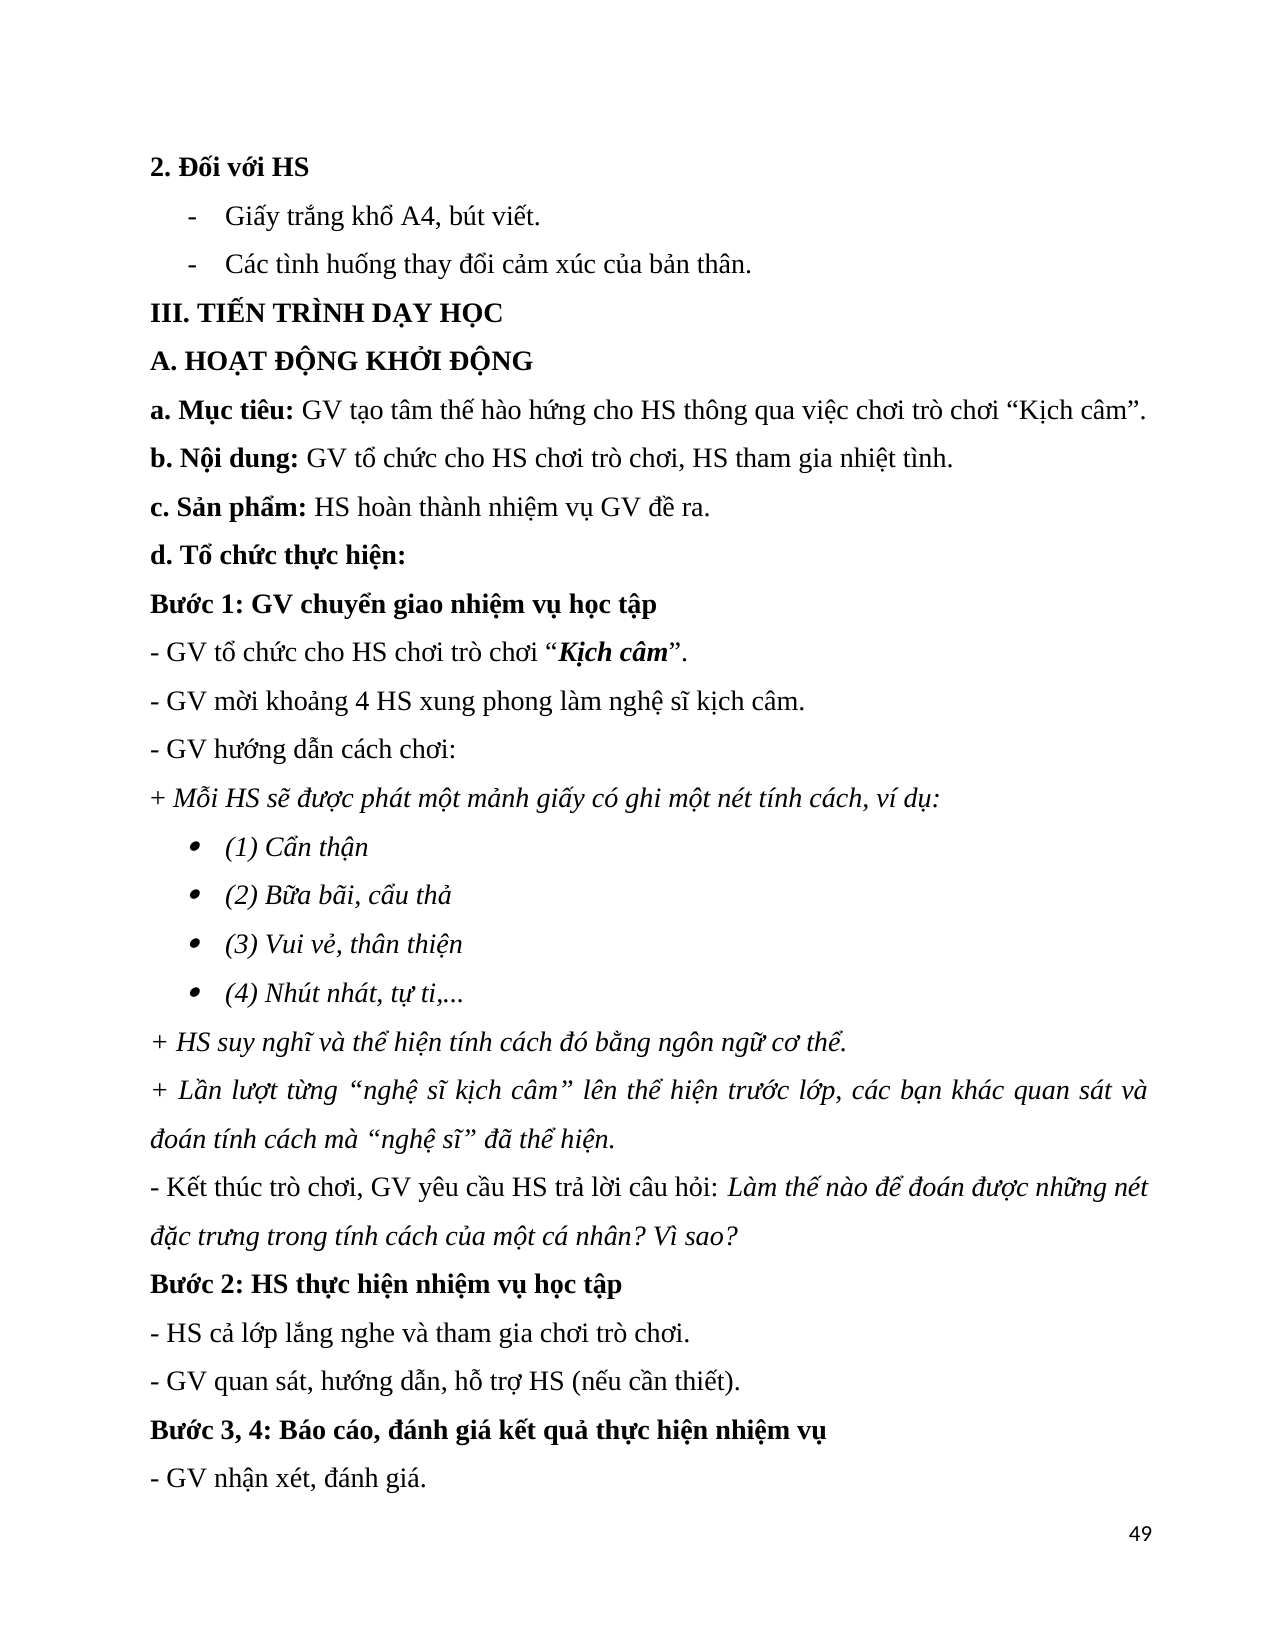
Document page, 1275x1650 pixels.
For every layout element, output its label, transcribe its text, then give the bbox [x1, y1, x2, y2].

list (3) Vui vẻ, thân thiện [187, 927, 1152, 959]
text + HS suy nghĩ và thể hiện tính cách đó bằng ngôn ngữ cơ thể. [150, 1024, 1152, 1057]
text A. HOẠT ĐỘNG KHỞI ĐỘNG [150, 344, 1152, 377]
text Bước 1: GV chuyển giao nhiệm vụ học tập [150, 587, 1152, 619]
text Bước 3, 4: Báo cáo, đánh giá kết quả thực hiện nhiệm vụ [150, 1413, 1152, 1445]
text b. Nội dung: GV tổ chức cho HS chơi trò chơi, HS tham gia nhiệt tình. [150, 441, 1152, 474]
list (4) Nhút nhát, tự ti,... [187, 976, 1152, 1008]
text - Kết thúc trò chơi, GV yêu cầu HS trả lời câu hỏi: Làm thế nào để đoán được những nét đặc trưng trong tính cách của một cá nhân? Vì sao? [150, 1170, 1152, 1251]
text c. Sản phẩm: HS hoàn thành nhiệm vụ GV đề ra. [150, 490, 1152, 522]
text - GV nhận xét, đánh giá. [150, 1461, 1152, 1494]
text - HS cả lớp lắng nghe và tham gia chơi trò chơi. [150, 1316, 1152, 1348]
text Bước 2: HS thực hiện nhiệm vụ học tập [150, 1267, 1152, 1300]
text III. TIẾN TRÌNH DẠY HỌC [150, 296, 1152, 328]
text 2. Đối với HS [150, 150, 1152, 182]
list Các tình huống thay đổi cảm xúc của bản thân. [187, 247, 1152, 279]
text - GV hướng dẫn cách chơi: [150, 732, 1152, 765]
text d. Tổ chức thực hiện: [150, 538, 1152, 571]
text a. Mục tiêu: GV tạo tâm thế hào hứng cho HS thông qua việc chơi trò chơi “Kịch câm”. [150, 393, 1152, 425]
list (1) Cẩn thận [187, 829, 1152, 862]
text - GV quan sát, hướng dẫn, hỗ trợ HS (nếu cần thiết). [150, 1364, 1152, 1397]
text + Lần lượt từng “nghệ sĩ kịch câm” lên thể hiện trước lớp, các bạn khác quan sát và đoán tính cách mà “nghệ sĩ” đã thể hiện. [150, 1073, 1152, 1154]
list (2) Bữa bãi, cẩu thả [187, 878, 1152, 911]
list Giấy trắng khổ A4, bút viết. [187, 198, 1152, 231]
text - GV mời khoảng 4 HS xung phong làm nghệ sĩ kịch câm. [150, 684, 1152, 716]
text - GV tổ chức cho HS chơi trò chơi “Kịch câm”. [150, 635, 1152, 668]
text + Mỗi HS sẽ được phát một mảnh giấy có ghi một nét tính cách, ví dụ: [150, 781, 1152, 813]
